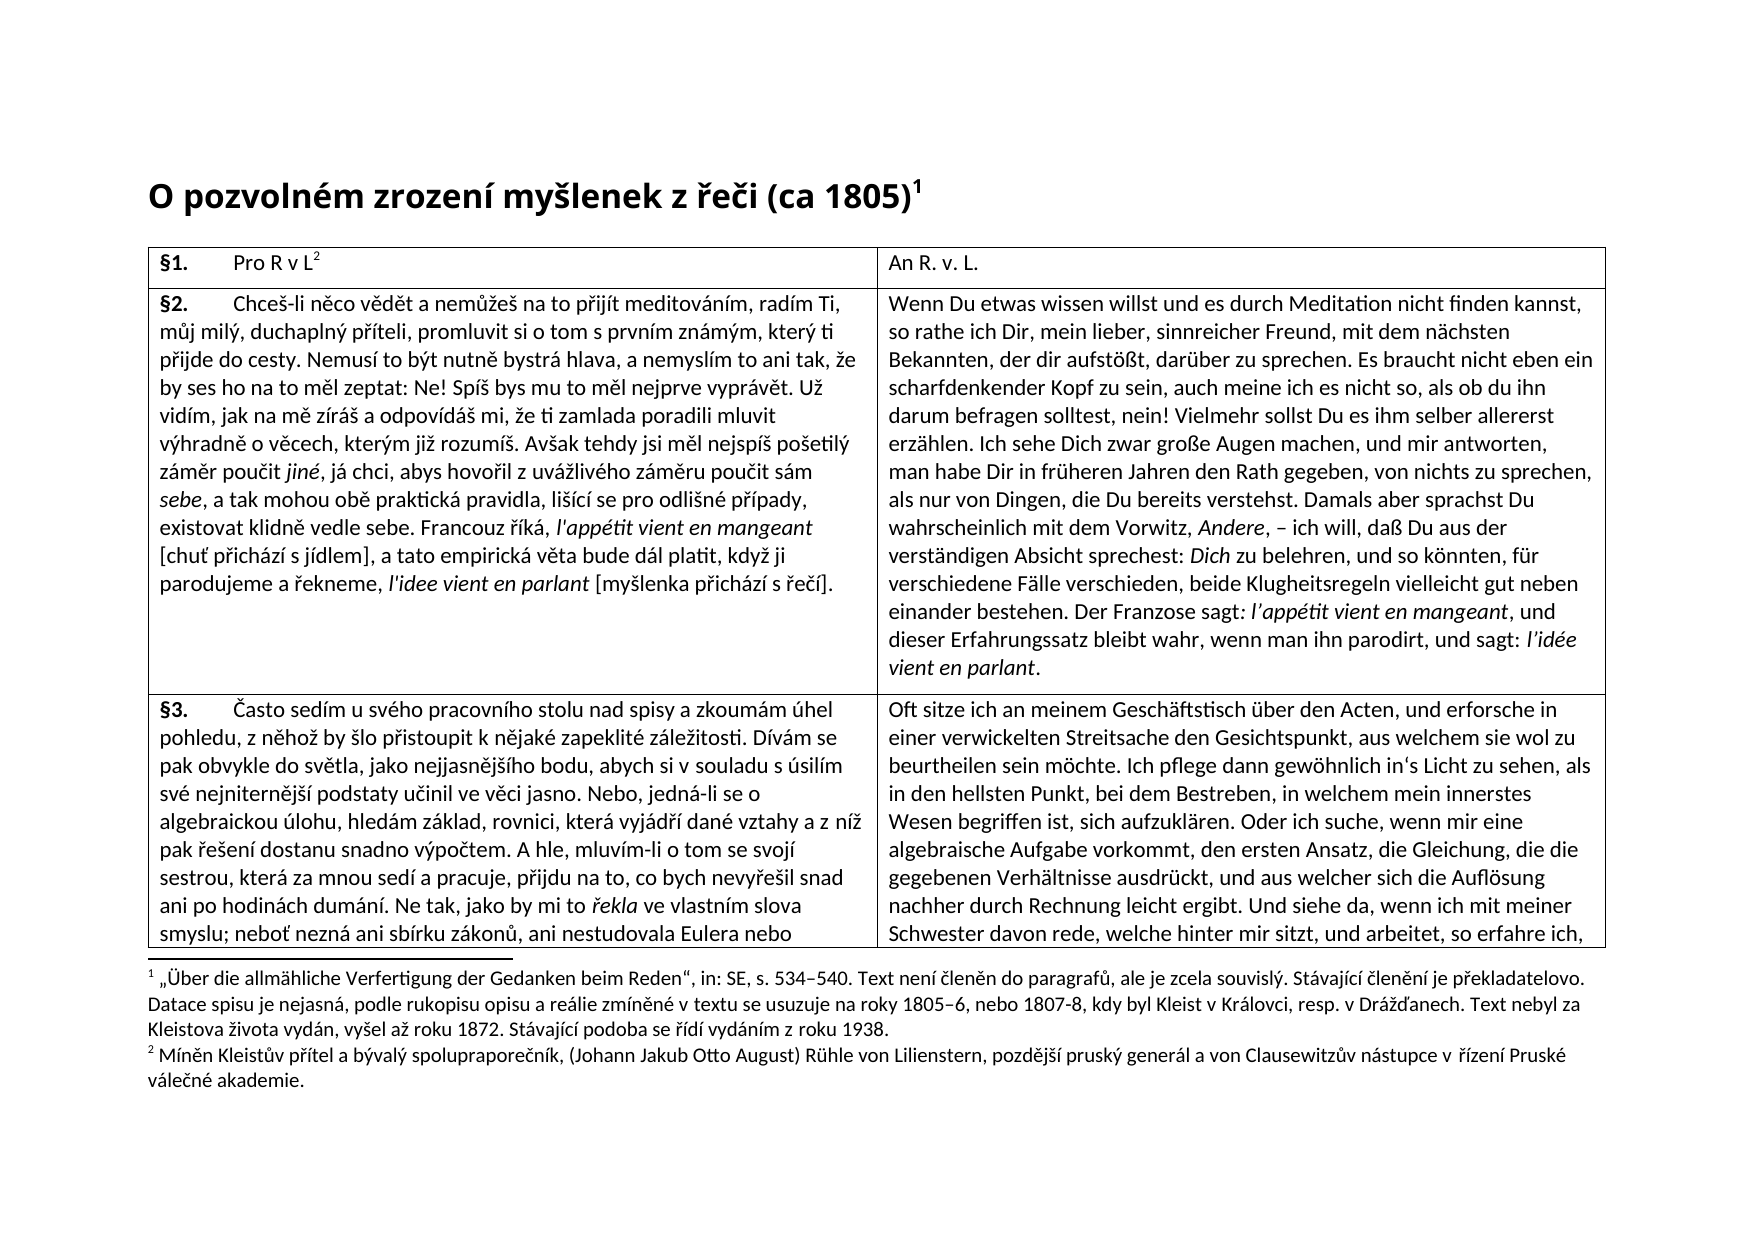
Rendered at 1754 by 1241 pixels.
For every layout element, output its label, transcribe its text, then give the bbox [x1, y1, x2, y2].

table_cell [878, 695, 1605, 947]
table_header Pro R v L [149, 248, 877, 288]
subtitle O pozvolném zrození myšlenek z řeči (ca 1805) [148, 173, 1606, 218]
table_header An R. v. L. [878, 248, 1605, 288]
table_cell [149, 695, 877, 947]
table_cell Chceš-li něco vědět a nemůžeš na to přijít meditováním, radím Ti, můj milý, duchaplný příteli, promluvit si o tom s prvním známým, který ti přijde do cesty. Nemusí to být nutně bystrá hlava, a nemyslím to ani tak, že by ses ho na to měl zeptat: Ne! Spíš bys mu to měl nejprve vyprávět. Už vidím, jak na mě zíráš a odpovídáš mi, že ti zamlada poradili mluvit výhradně o věcech, kterým již rozumíš. Avšak tehdy jsi měl nejspíš pošetilý záměr poučit jiné, já chci, abys hovořil z uvážlivého záměru poučit sám sebe, a tak mohou obě praktická pravidla, lišící se pro odlišné případy, existovat klidně vedle sebe. Francouz říká, l'appétit vient en mangeant [chuť přichází s jídlem], a tato empirická věta bude dál platit, když ji parodujeme a řekneme, l'idee vient en parlant [myšlenka přichází s řečí]. [149, 289, 877, 694]
table_cell Wenn Du etwas wissen willst und es durch Meditation nicht finden kannst, so rathe ich Dir, mein lieber, sinnreicher Freund, mit dem nächsten Bekannten, der dir aufstößt, darüber zu sprechen. Es braucht nicht eben ein scharfdenkender Kopf zu sein, auch meine ich es nicht so, als ob du ihn darum befragen solltest, nein! Vielmehr sollst Du es ihm selber allererst erzählen. Ich sehe Dich zwar große Augen machen, und mir antworten, man habe Dir in früheren Jahren den Rath gegeben, von nichts zu sprechen, als nur von Dingen, die Du bereits verstehst. Damals aber sprachst Du wahrscheinlich mit dem Vorwitz, Andere, – ich will, daß Du aus der verständigen Absicht sprechest: Dich zu belehren, und so könnten, für verschiedene Fälle verschieden, beide Klugheitsregeln vielleicht gut neben einander bestehen. Der Franzose sagt: l’appétit vient en mangeant, und dieser Erfahrungssatz bleibt wahr, wenn man ihn parodirt, und sagt: l’idée vient en parlant. [878, 289, 1605, 694]
